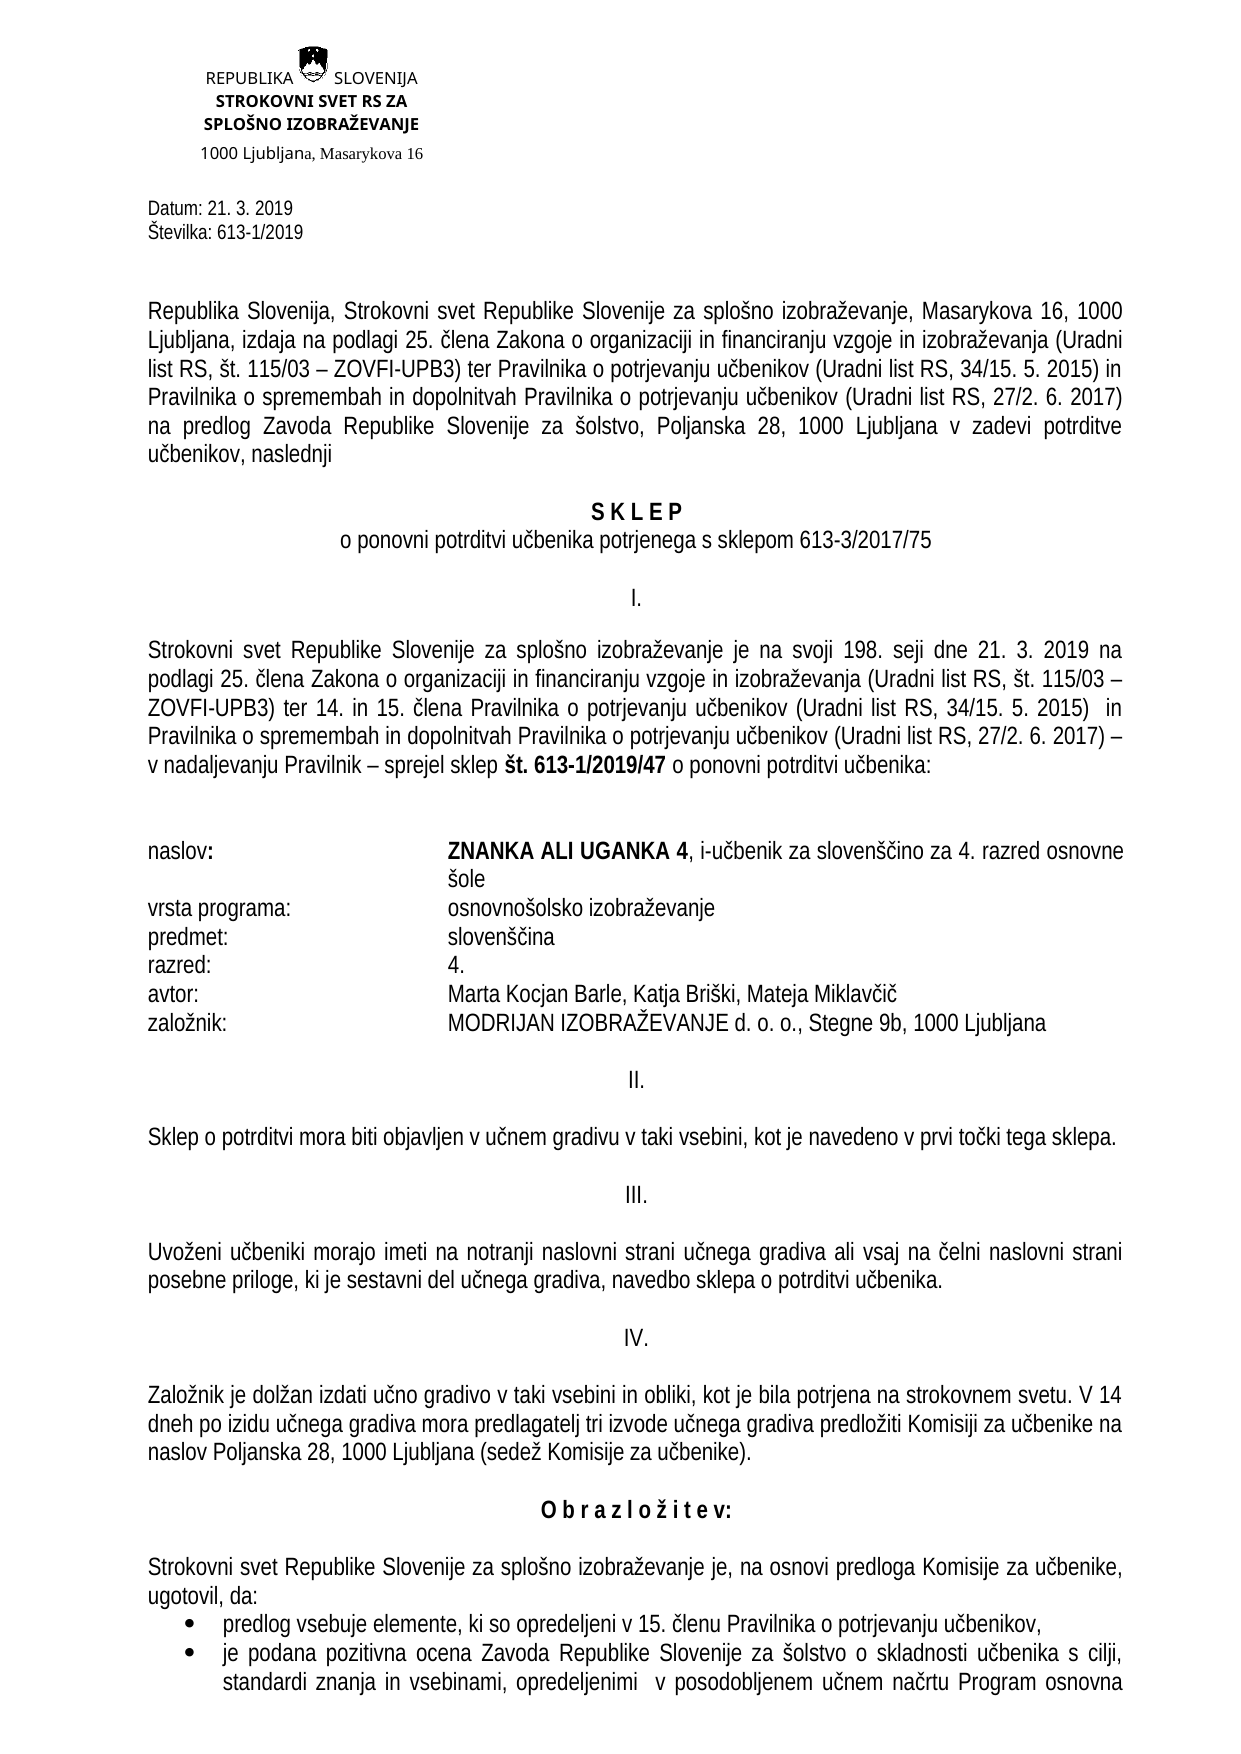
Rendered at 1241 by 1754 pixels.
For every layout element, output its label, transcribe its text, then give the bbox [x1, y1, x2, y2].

text vrsta programa: osnovnošolsko izobraževanje [148, 893, 1125, 922]
text O b r a z l o ž i t e v: [148, 1495, 1125, 1523]
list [185, 1638, 1125, 1696]
text Strokovni svet Republike Slovenije za splošno izobraževanje je, na osnovi predloga Komisije za učbenike, ugotovil, da: [148, 1552, 1125, 1609]
picture [297, 44, 330, 85]
text Datum: 21. 3. 2019 [148, 196, 475, 220]
text o ponovni potrditvi učbenika potrjenega s sklepom 613-3/2017/75 [148, 525, 1125, 554]
text IV. [148, 1323, 1125, 1351]
text Številka: 613-1/2019 [148, 220, 1125, 244]
text Strokovni svet Republike Slovenije za splošno izobraževanje je na svoji 198. seji dne 21. 3. 2019 na podlagi 25. člena Zakona o organizaciji in financiranju vzgoje in izobraževanja (Uradni list RS, št. 115/03 – ZOVFI-UPB3) ter 14. in 15. člena Pravilnika o potrjevanju učbenikov (Uradni list RS, 34/15. 5. 2015) in Pravilnika o spremembah in dopolnitvah Pravilnika o potrjevanju učbenikov (Uradni list RS, 27/2. 6. 2017) – v nadaljevanju Pravilnik – sprejel sklep št. 613-1/2019/47 o ponovni potrditvi učbenika: [148, 635, 1125, 778]
text avtor: Marta Kocjan Barle, Katja Briški, Mateja Miklavčič [148, 979, 1125, 1008]
text III. [148, 1179, 1125, 1208]
text založnik: MODRIJAN IZOBRAŽEVANJE d. o. o., Stegne 9b, 1000 Ljubljana [148, 1008, 1125, 1036]
text razred: 4. [148, 950, 1125, 979]
text REPUBLIKA SLOVENIJA [148, 44, 475, 90]
text STROKOVNI SVET RS ZA [148, 90, 475, 112]
text Uvoženi učbeniki morajo imeti na notranji naslovni strani učnega gradiva ali vsaj na čelni naslovni strani posebne priloge, ki je sestavni del učnega gradiva, navedbo sklepa o potrditvi učbenika. [148, 1237, 1125, 1294]
text naslov: ZNANKA ALI UGANKA 4, i-učbenik za slovenščino za 4. razred osnovne šole [148, 836, 1125, 893]
text II. [148, 1065, 1125, 1094]
text I. [148, 583, 1125, 611]
text predmet: slovenščina [148, 922, 1125, 950]
text S K L E P [148, 497, 1125, 525]
list predlog vsebuje elemente, ki so opredeljeni v 15. členu Pravilnika o potrjevanju učbenikov, [185, 1609, 1125, 1638]
text Sklep o potrditvi mora biti objavljen v učnem gradivu v taki vsebini, kot je navedeno v prvi točki tega sklepa. [148, 1122, 1125, 1151]
text Založnik je dolžan izdati učno gradivo v taki vsebini in obliki, kot je bila potrjena na strokovnem svetu. V 14 dneh po izidu učnega gradiva mora predlagatelj tri izvode učnega gradiva predložiti Komisiji za učbenike na naslov Poljanska 28, 1000 Ljubljana (sedež Komisije za učbenike). [148, 1380, 1125, 1466]
text SPLOŠNO IZOBRAŽEVANJE [148, 112, 475, 135]
text Republika Slovenija, Strokovni svet Republike Slovenije za splošno izobraževanje, Masarykova 16, 1000 Ljubljana, izdaja na podlagi 25. člena Zakona o organizaciji in financiranju vzgoje in izobraževanja (Uradni list RS, št. 115/03 – ZOVFI-UPB3) ter Pravilnika o potrjevanju učbenikov (Uradni list RS, 34/15. 5. 2015) in Pravilnika o spremembah in dopolnitvah Pravilnika o potrjevanju učbenikov (Uradni list RS, 27/2. 6. 2017) na predlog Zavoda Republike Slovenije za šolstvo, Poljanska 28, 1000 Ljubljana v zadevi potrditve učbenikov, naslednji [148, 296, 1125, 468]
text 1000 Ljubljana, Masarykova 16 [148, 141, 475, 164]
